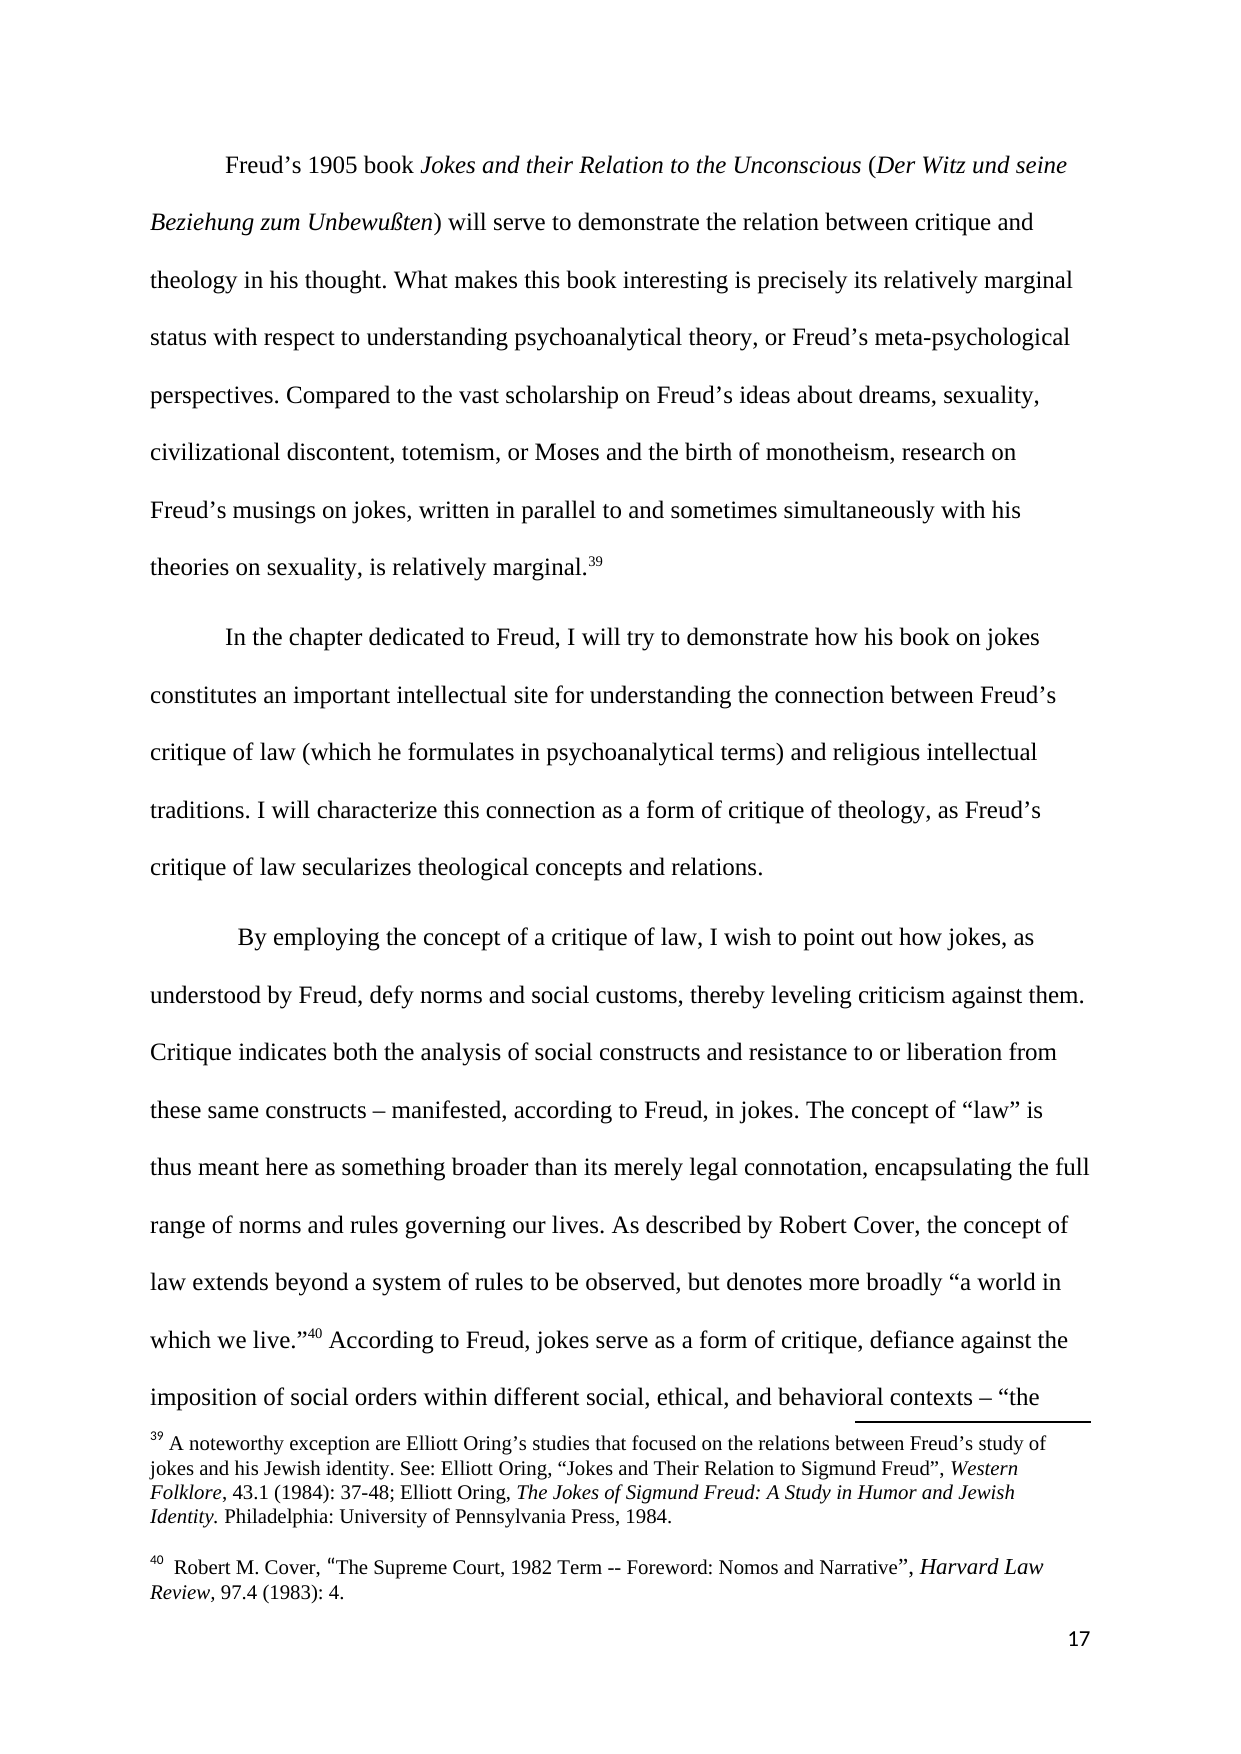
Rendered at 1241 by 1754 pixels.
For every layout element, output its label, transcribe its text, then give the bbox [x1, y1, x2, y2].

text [150, 922, 1090, 1411]
text In the chapter dedicated to Freud, I will try to demonstrate how his book on jokes constitutes an important intellectual site for understanding the connection between Freud’s critique of law (which he formulates in psychoanalytical terms) and religious intellectual traditions. I will characterize this connection as a form of critique of theology, as Freud’s critique of law secularizes theological concepts and relations. [150, 622, 1090, 881]
text Freud’s 1905 book Jokes and their Relation to the Unconscious (Der Witz und seine Beziehung zum Unbewußten) will serve to demonstrate the relation between critique and theology in his thought. What makes this book interesting is precisely its relatively marginal status with respect to understanding psychoanalytical theory, or Freud’s meta-psychological perspectives. Compared to the vast scholarship on Freud’s ideas about dreams, sexuality, civilizational discontent, totemism, or Moses and the birth of monotheism, research on Freud’s musings on jokes, written in parallel to and sometimes simultaneously with his theories on sexuality, is relatively marginal. [150, 150, 1090, 581]
